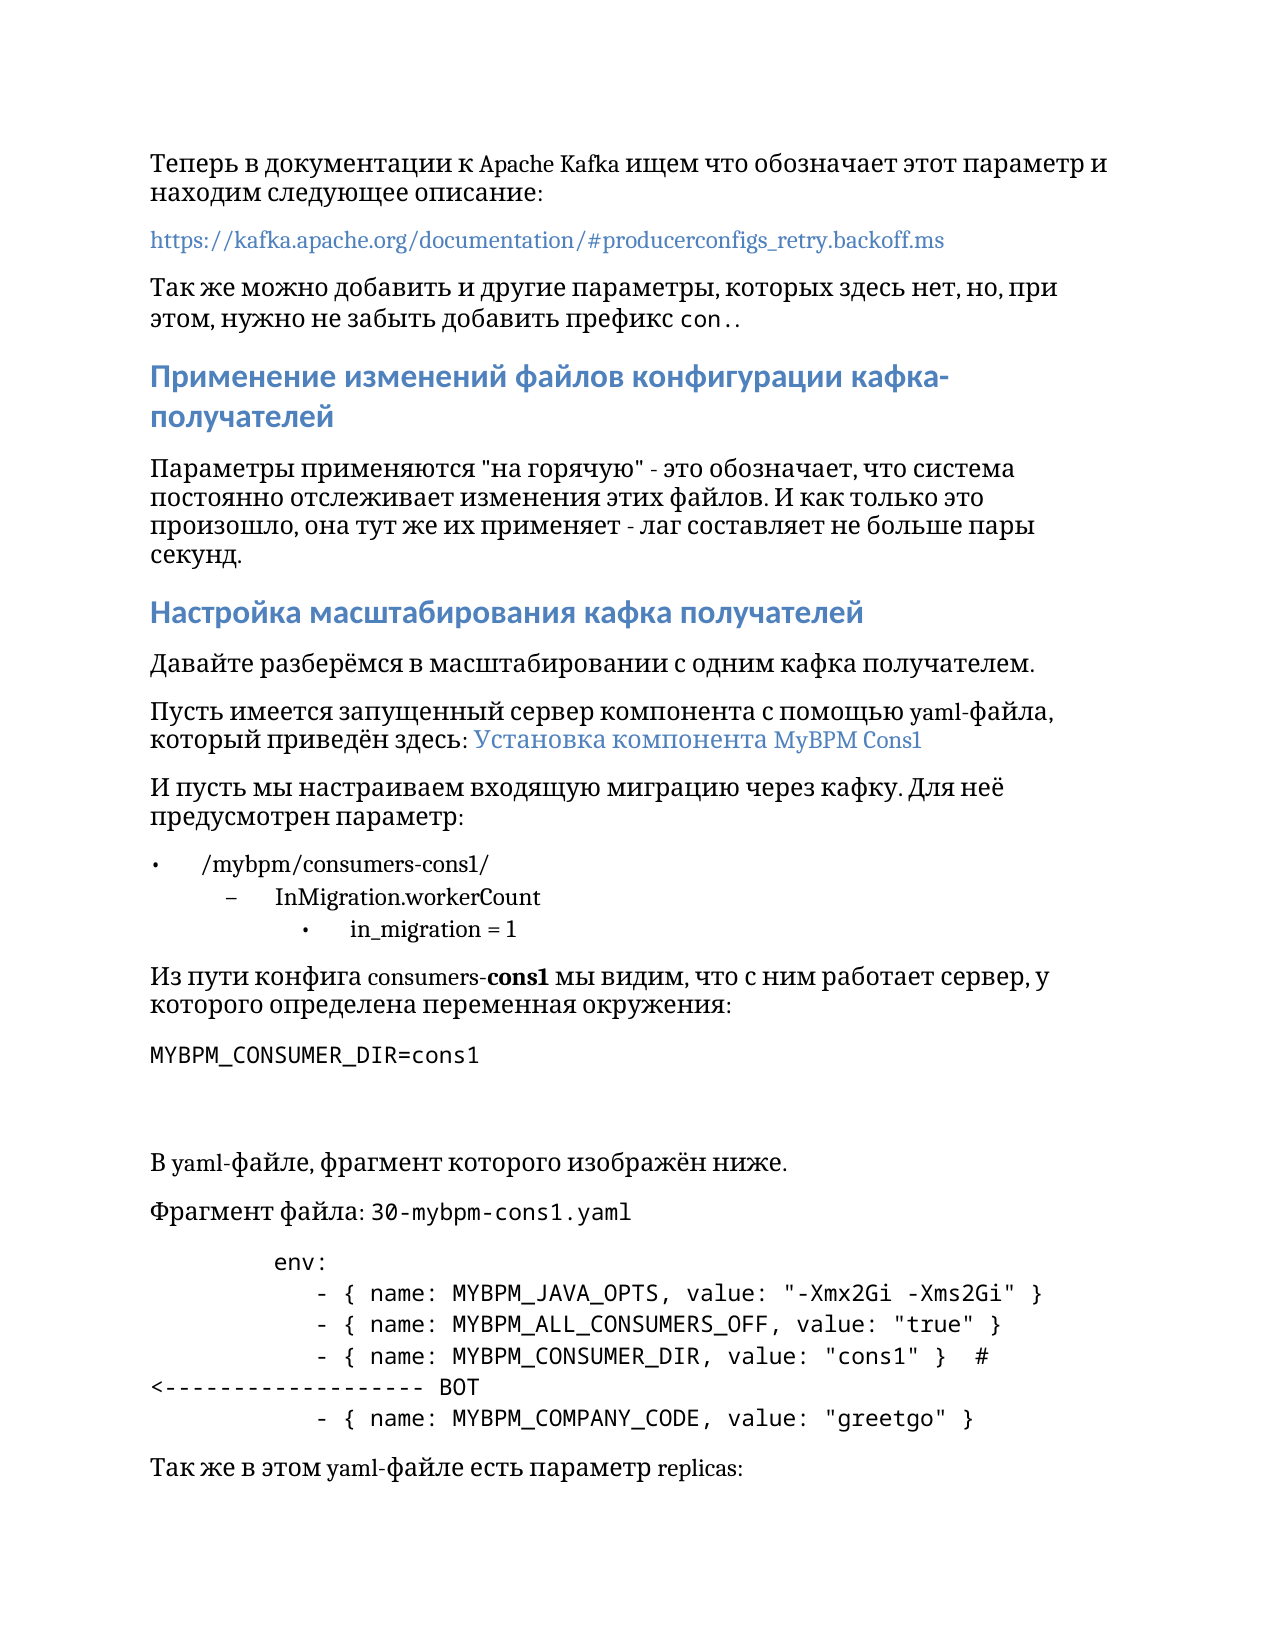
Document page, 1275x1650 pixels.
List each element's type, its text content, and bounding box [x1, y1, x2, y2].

list in_migration = 1 [300, 915, 1125, 944]
text В yaml-файле, фрагмент которого изображён ниже. [150, 1148, 1125, 1177]
text Давайте разберёмся в масштабировании с одним кафка получателем. [150, 650, 1125, 679]
text Пусть имеется запущенный сервер компонента с помощью yaml-файла, который приведён здесь: Установка компонента MyBPM Cons1 [150, 698, 1125, 755]
text MYBPM_CONSUMER_DIR=cons1 [150, 1039, 1125, 1128]
list InMigration.workerCount [225, 883, 1125, 911]
text env: - { name: MYBPM_JAVA_OPTS, value: "-Xmx2Gi -Xms2Gi" } - { name: MYBPM_ALL_CONSUMERS_OFF, value: "true" } - { name: MYBPM_CONSUMER_DIR, value: "cons1" } # <------------------- ВОТ - { name: MYBPM_COMPANY_CODE, value: "greetgo" } [150, 1246, 1125, 1433]
subtitle Применение изменений файлов конфигурации кафка-получателей [150, 354, 1125, 436]
subtitle Настройка масштабирования кафка получателей [150, 591, 1125, 631]
text Так же можно добавить и другие параметры, которых здесь нет, но, при этом, нужно не забыть добавить префикс con.. [150, 274, 1125, 334]
list /mybpm/consumers-cons1/ [150, 850, 1125, 879]
text Так же в этом yaml-файле есть параметр replicas: [150, 1454, 1125, 1483]
text И пусть мы настраиваем входящую миграцию через кафку. Для неё предусмотрен параметр: [150, 774, 1125, 831]
text Фрагмент файла: 30-mybpm-cons1.yaml [150, 1196, 1125, 1227]
text https://kafka.apache.org/documentation/#producerconfigs_retry.backoff.ms [150, 226, 1125, 255]
text Из пути конфига consumers-cons1 мы видим, что с ним работает сервер, у которого определена переменная окружения: [150, 963, 1125, 1020]
text Теперь в документации к Apache Kafka ищем что обозначает этот параметр и находим следующее описание: [150, 150, 1125, 207]
text Параметры применяются "на горячую" - это обозначает, что система постоянно отслеживает изменения этих файлов. И как только это произошло, она тут же их применяет - лаг составляет не больше пары секунд. [150, 455, 1125, 570]
